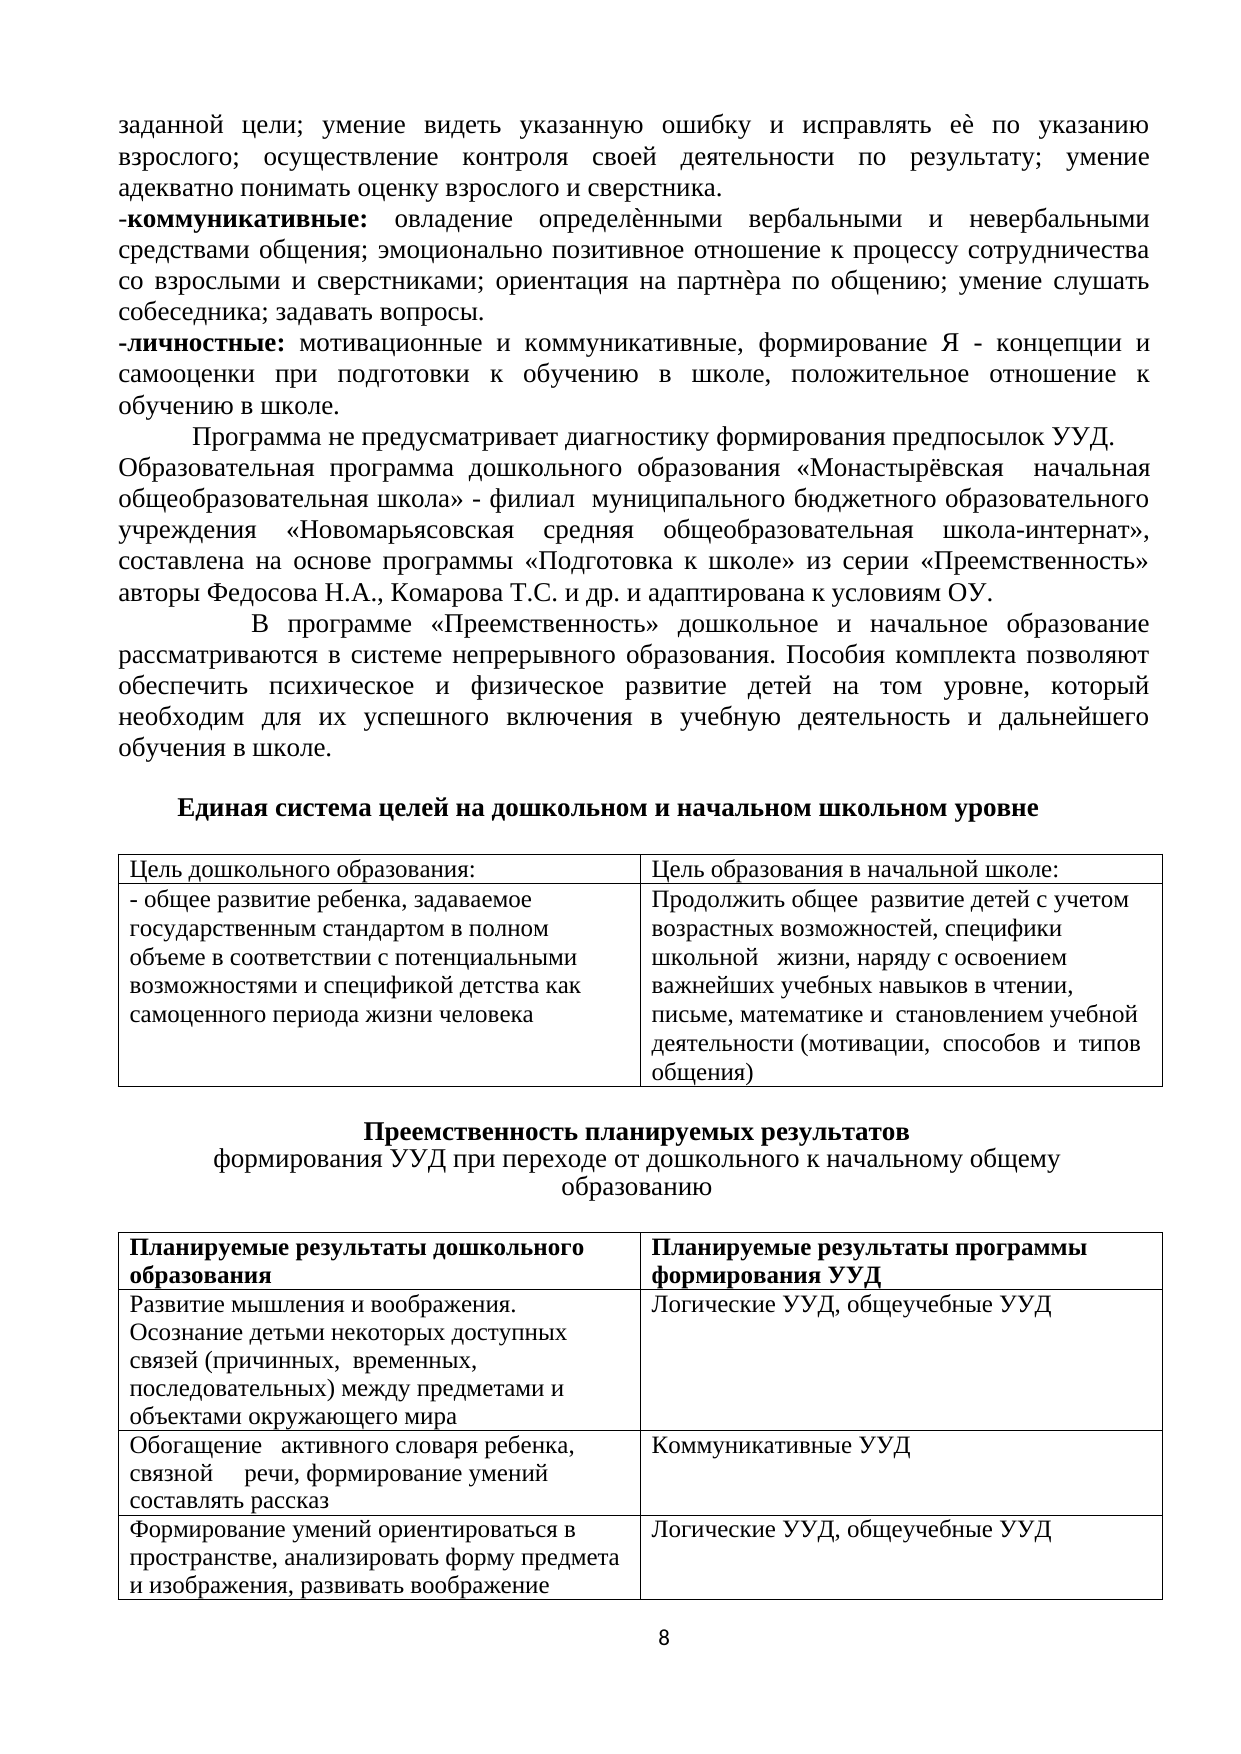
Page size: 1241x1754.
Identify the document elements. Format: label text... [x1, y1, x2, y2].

table_cell Обогащение активного словаря ребенка, связной речи, формирование умений составлять рассказ [119, 1431, 640, 1514]
table_header Цель дошкольного образования: [119, 855, 640, 883]
table_header Цель образования в начальной школе: [641, 855, 1162, 883]
text -коммуникативные: овладение определѐнными вербальными и невербальными средствами общения; эмоционально позитивное отношение к процессу сотрудничества со взрослыми и сверстниками; ориентация на партнѐра по общению; умение слушать собеседника; задавать вопросы. [118, 202, 1151, 326]
text формирования УУД при переходе от дошкольного к начальному общему образованию [177, 1146, 1096, 1201]
text Образовательная программа дошкольного образования «Монастырёвская начальная общеобразовательная школа» - филиал муниципального бюджетного образовательного учреждения «Новомарьясовская средняя общеобразовательная школа-интернат», составлена на основе программы «Подготовка к школе» из серии «Преемственность» авторы Федосова Н.А., Комарова Т.С. и др. и адаптирована к условиям ОУ. [118, 451, 1151, 607]
text -личностные: мотивационные и коммуникативные, формирование Я - концепции и самооценки при подготовки к обучению в школе, положительное отношение к обучению в школе. [118, 326, 1151, 420]
text В программе «Преемственность» дошкольное и начальное образование рассматриваются в системе непрерывного образования. Пособия комплекта позволяют обеспечить психическое и физическое развитие детей на том уровне, который необходим для их успешного включения в учебную деятельность и дальнейшего обучения в школе. [118, 607, 1151, 762]
table_cell - общее развитие ребенка, задаваемое государственным стандартом в полном объеме в соответствии с потенциальными возможностями и спецификой детства как самоценного периода жизни человека [119, 884, 640, 1086]
table_header Планируемые результаты дошкольного образования [119, 1233, 640, 1289]
text Преемственность планируемых результатов [177, 1118, 1096, 1146]
table_cell Логические УУД, общеучебные УУД [641, 1516, 1162, 1599]
text Программа не предусматривает диагностику формирования предпосылок УУД. [118, 420, 1151, 451]
table_cell Развитие мышления и воображения. Осознание детьми некоторых доступных связей (причинных, временных, последовательных) между предметами и объектами окружающего мира [119, 1290, 640, 1430]
table_cell Формирование умений ориентироваться в пространстве, анализировать форму предмета и изображения, развивать воображение [119, 1516, 640, 1599]
table_header Планируемые результаты программы формирования УУД [641, 1233, 1162, 1289]
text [118, 108, 1151, 202]
table_cell Коммуникативные УУД [641, 1431, 1162, 1514]
table_cell Логические УУД, общеучебные УУД [641, 1290, 1162, 1430]
table_cell Продолжить общее развитие детей с учетом возрастных возможностей, специфики школьной жизни, наряду с освоением важнейших учебных навыков в чтении, письме, математике и становлением учебной деятельности (мотивации, способов и типов общения) [641, 884, 1162, 1086]
text Единая система целей на дошкольном и начальном школьном уровне [177, 791, 1151, 822]
